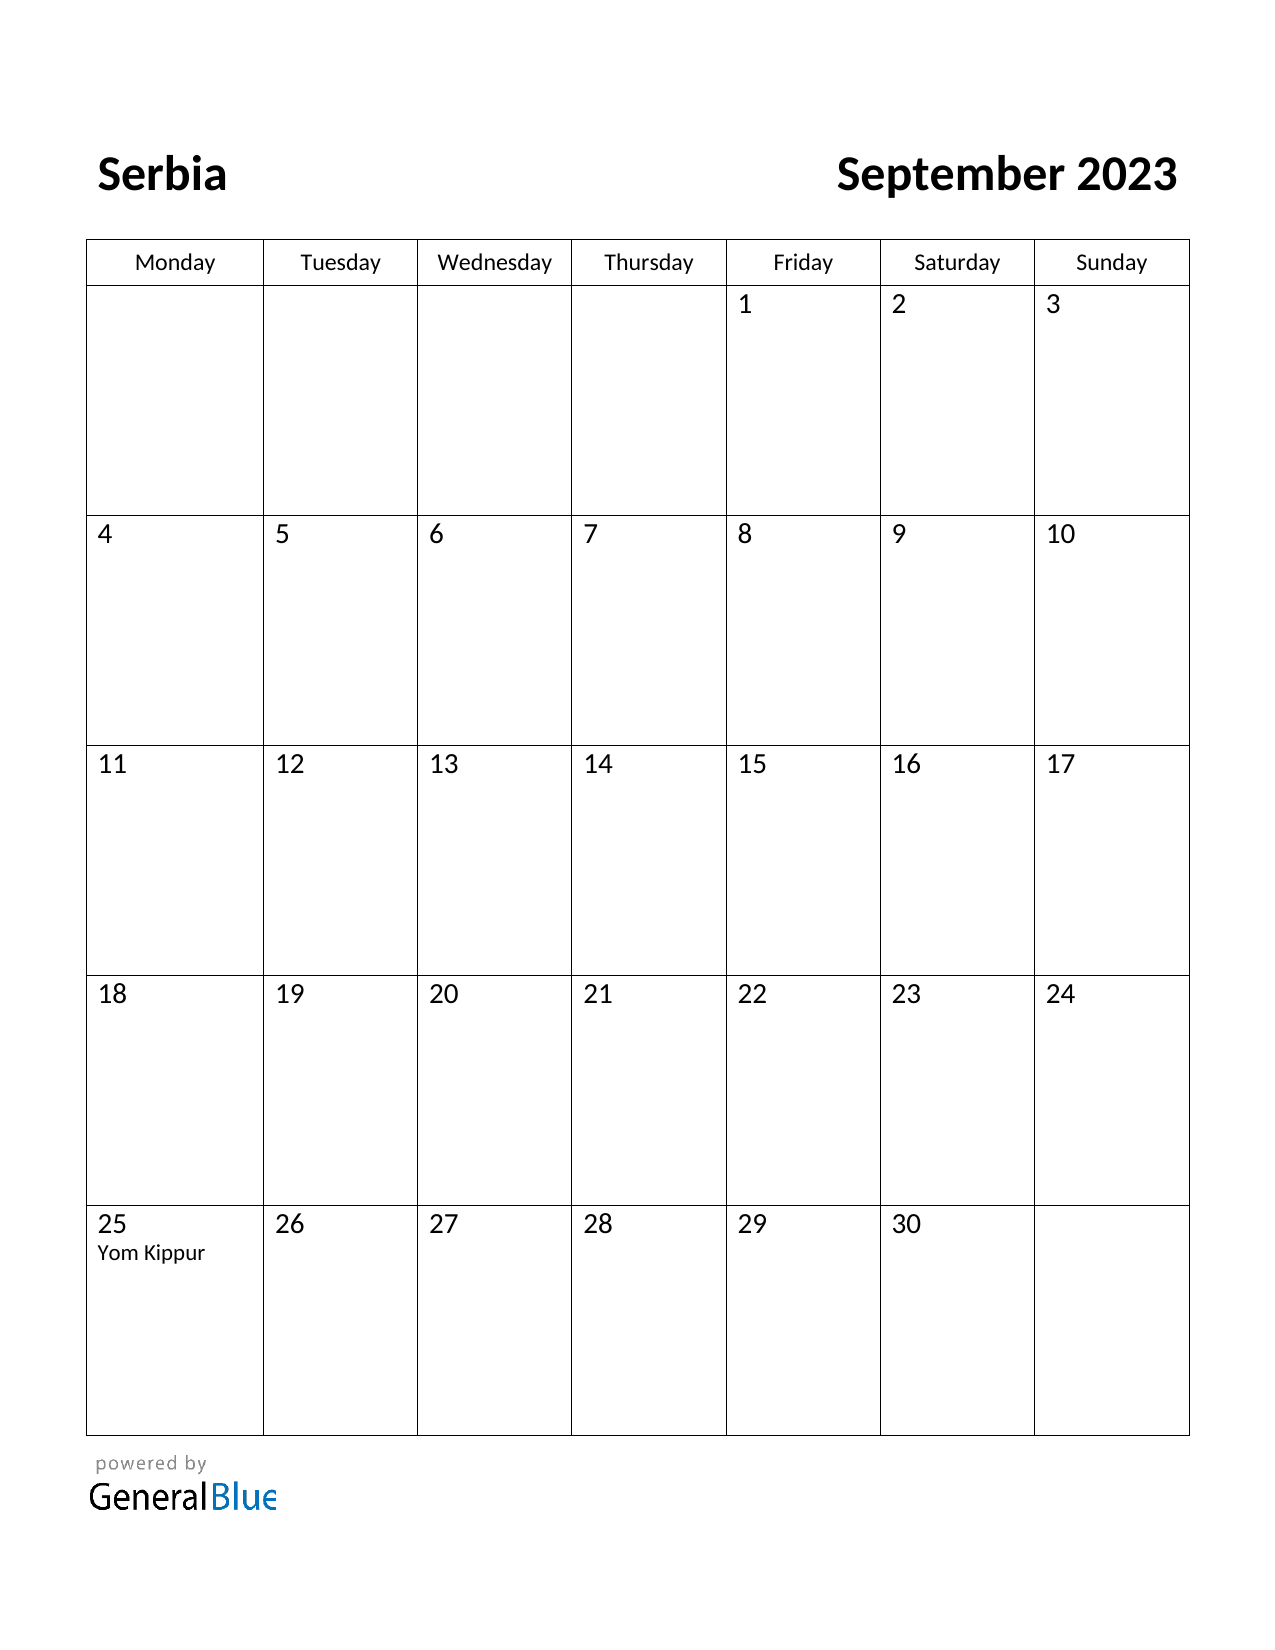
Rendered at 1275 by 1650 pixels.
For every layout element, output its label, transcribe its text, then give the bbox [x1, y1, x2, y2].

table_cell 2 [881, 286, 1034, 318]
table_cell [87, 1008, 263, 1204]
table_cell [418, 286, 571, 318]
table_cell Thursday [572, 240, 726, 284]
table_cell 14 [572, 746, 726, 778]
table_cell [418, 778, 571, 974]
table_cell 6 [418, 516, 571, 548]
table_cell 27 [418, 1206, 571, 1238]
table_cell 19 [264, 976, 417, 1008]
table_cell [87, 318, 263, 514]
table_cell 30 [881, 1206, 1034, 1238]
table_cell [1035, 1206, 1189, 1238]
table_cell [1035, 778, 1189, 974]
table_cell 1 [727, 286, 880, 318]
table_cell [418, 318, 571, 514]
table_cell [572, 1008, 726, 1204]
table_cell [1035, 1238, 1189, 1434]
table_cell 7 [572, 516, 726, 548]
table_cell [572, 318, 726, 514]
table_cell 22 [727, 976, 880, 1008]
table_cell 3 [1035, 286, 1189, 318]
table_cell [264, 778, 417, 974]
table_cell [727, 548, 880, 744]
table_cell [264, 1008, 417, 1204]
table_cell [1035, 318, 1189, 514]
table_cell [727, 1008, 880, 1204]
picture [88, 1452, 276, 1515]
table_cell [727, 1238, 880, 1434]
table_cell 18 [87, 976, 263, 1008]
table_cell [727, 318, 880, 514]
table_cell [572, 548, 726, 744]
table_header Serbia [86, 105, 572, 239]
table_cell [1035, 1008, 1189, 1204]
table_cell 15 [727, 746, 880, 778]
table_cell 4 [87, 516, 263, 548]
table_cell [572, 778, 726, 974]
table_cell [87, 548, 263, 744]
table_cell 24 [1035, 976, 1189, 1008]
table_cell Saturday [881, 240, 1034, 284]
table_cell 12 [264, 746, 417, 778]
table_cell 16 [881, 746, 1034, 778]
table_cell 11 [87, 746, 263, 778]
table_cell 25 [87, 1206, 263, 1238]
table_cell [418, 548, 571, 744]
table_cell [572, 286, 726, 318]
table_cell [264, 548, 417, 744]
table_cell 10 [1035, 516, 1189, 548]
table_cell 26 [264, 1206, 417, 1238]
table_cell [87, 778, 263, 974]
table_cell [881, 1008, 1034, 1204]
table_cell [727, 778, 880, 974]
table_cell [881, 1238, 1034, 1434]
table_cell 28 [572, 1206, 726, 1238]
table_cell 23 [881, 976, 1034, 1008]
table_cell Friday [727, 240, 880, 284]
table_cell 17 [1035, 746, 1189, 778]
table_cell 29 [727, 1206, 880, 1238]
table_cell [881, 318, 1034, 514]
table_cell [264, 318, 417, 514]
table_cell Monday [87, 240, 263, 284]
table_cell [418, 1008, 571, 1204]
table_cell [1035, 548, 1189, 744]
table_cell [881, 548, 1034, 744]
table_cell 13 [418, 746, 571, 778]
table_cell [881, 778, 1034, 974]
table_cell Yom Kippur [87, 1238, 263, 1434]
table_cell Sunday [1035, 240, 1189, 284]
table_cell 21 [572, 976, 726, 1008]
table_cell [87, 286, 263, 318]
table_cell 5 [264, 516, 417, 548]
table_cell [264, 1238, 417, 1434]
table_header September 2023 [572, 105, 1189, 239]
table_cell [264, 286, 417, 318]
table_cell Wednesday [418, 240, 571, 284]
table_cell 8 [727, 516, 880, 548]
table_cell 9 [881, 516, 1034, 548]
table_cell 20 [418, 976, 571, 1008]
table_cell Tuesday [264, 240, 417, 284]
table_cell [572, 1238, 726, 1434]
table_cell [418, 1238, 571, 1434]
table_cell [86, 1436, 1189, 1534]
